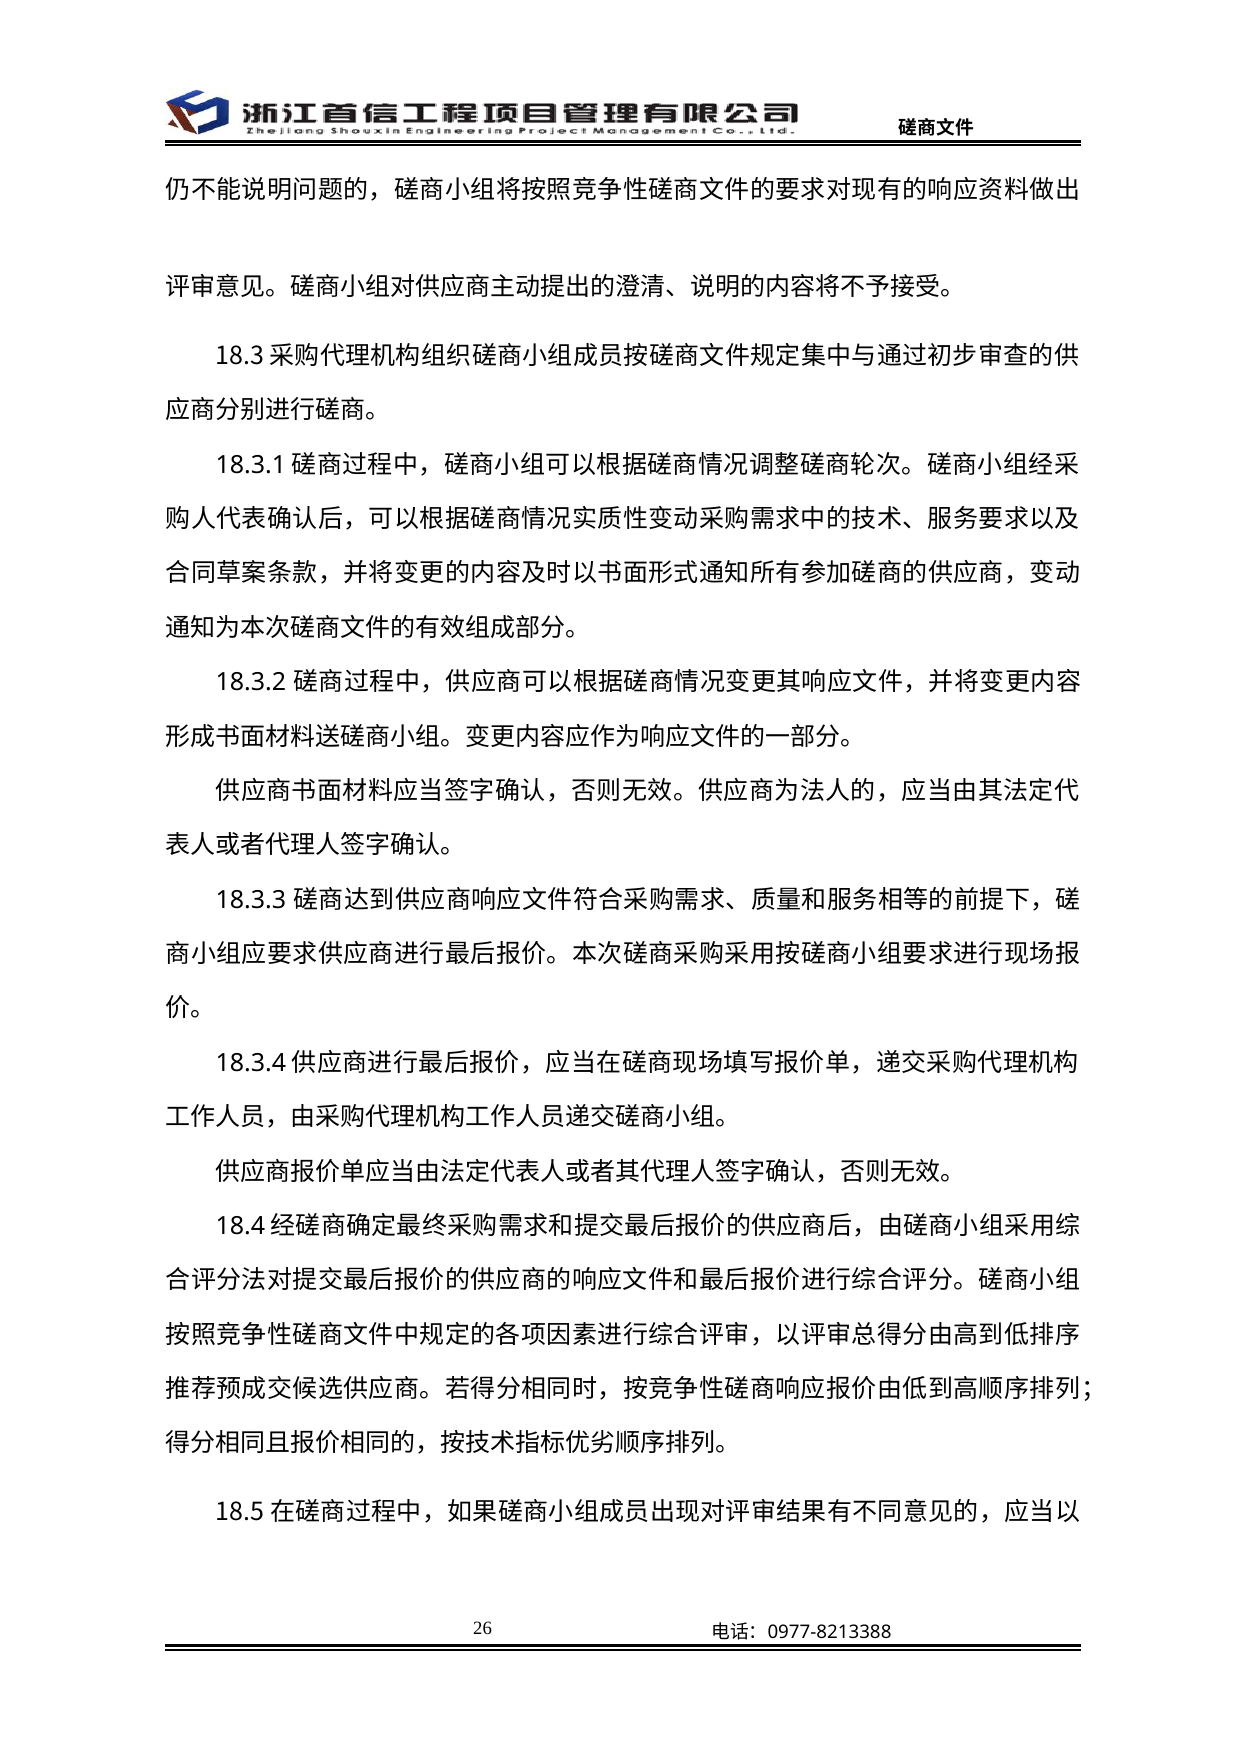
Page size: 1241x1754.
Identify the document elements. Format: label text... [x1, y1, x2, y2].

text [165, 1477, 1081, 1542]
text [165, 155, 1081, 317]
text 供应商报价单应当由法定代表人或者其代理人签字确认，否则无效。 [165, 1151, 1081, 1187]
picture [165, 88, 807, 135]
text 18.3.2 磋商过程中，供应商可以根据磋商情况变更其响应文件，并将变更内容形成书面材料送磋商小组。变更内容应作为响应文件的一部分。 [165, 662, 1081, 752]
text 18.3.3 磋商达到供应商响应文件符合采购需求、质量和服务相等的前提下，磋商小组应要求供应商进行最后报价。本次磋商采购采用按磋商小组要求进行现场报价。 [165, 879, 1081, 1024]
text 供应商书面材料应当签字确认，否则无效。供应商为法人的，应当由其法定代表人或者代理人签字确认。 [165, 770, 1081, 861]
text 18.4经磋商确定最终采购需求和提交最后报价的供应商后，由磋商小组采用综合评分法对提交最后报价的供应商的响应文件和最后报价进行综合评分。磋商小组按照竞争性磋商文件中规定的各项因素进行综合评审，以评审总得分由高到低排序推荐预成交候选供应商。若得分相同时，按竞争性磋商响应报价由低到高顺序排列；得分相同且报价相同的，按技术指标优劣顺序排列。 [165, 1205, 1081, 1459]
text 18.3.1磋商过程中，磋商小组可以根据磋商情况调整磋商轮次。磋商小组经采购人代表确认后，可以根据磋商情况实质性变动采购需求中的技术、服务要求以及合同草案条款，并将变更的内容及时以书面形式通知所有参加磋商的供应商，变动通知为本次磋商文件的有效组成部分。 [165, 444, 1081, 643]
text 18.3采购代理机构组织磋商小组成员按磋商文件规定集中与通过初步审查的供应商分别进行磋商。 [165, 335, 1081, 426]
text 18.3.4供应商进行最后报价，应当在磋商现场填写报价单，递交采购代理机构工作人员，由采购代理机构工作人员递交磋商小组。 [165, 1042, 1081, 1133]
